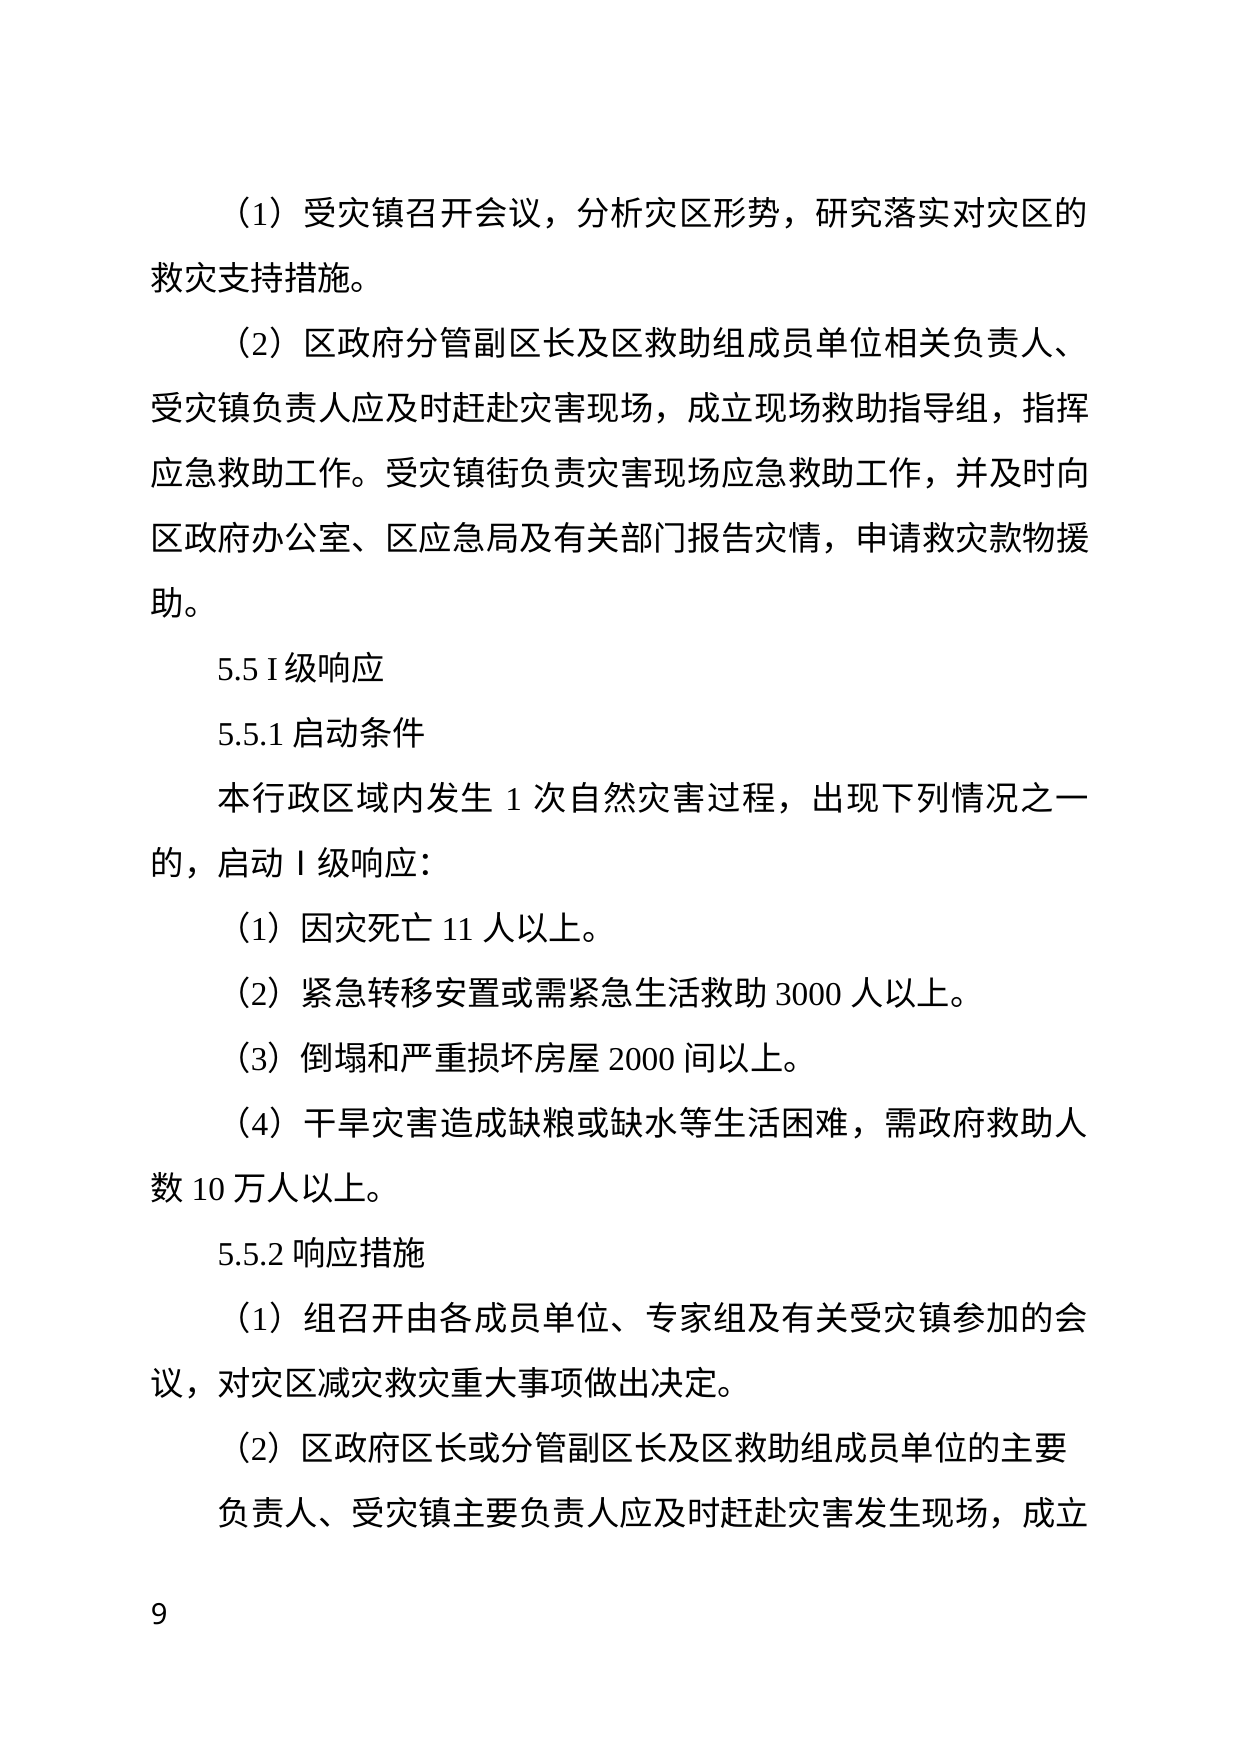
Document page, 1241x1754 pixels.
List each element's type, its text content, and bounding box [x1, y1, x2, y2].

list （1）组召开由各成员单位、专家组及有关受灾镇参加的会议，对灾区减灾救灾重大事项做出决定。 [151, 1283, 1089, 1413]
list 5.5.2 响应措施 [151, 1218, 1089, 1283]
list 5.5 I级响应 [151, 633, 1089, 698]
list （2）区政府区长或分管副区长及区救助组成员单位的主要 [151, 1413, 1089, 1478]
list （1）受灾镇召开会议，分析灾区形势，研究落实对灾区的救灾支持措施。 [151, 178, 1089, 308]
list （2）紧急转移安置或需紧急生活救助 3000 人以上。 [151, 958, 1089, 1023]
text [151, 1478, 1089, 1543]
list （3）倒塌和严重损坏房屋 2000 间以上。 [151, 1023, 1089, 1088]
list （1）因灾死亡 11 人以上。 [151, 893, 1089, 958]
list 5.5.1 启动条件 [151, 698, 1089, 763]
text 本行政区域内发生 1 次自然灾害过程，出现下列情况之一的，启动Ⅰ级响应： [151, 763, 1089, 893]
list （4）干旱灾害造成缺粮或缺水等生活困难，需政府救助人数 10 万人以上。 [151, 1088, 1089, 1218]
list （2）区政府分管副区长及区救助组成员单位相关负责人、受灾镇负责人应及时赶赴灾害现场，成立现场救助指导组，指挥应急救助工作。受灾镇街负责灾害现场应急救助工作，并及时向区政府办公室、区应急局及有关部门报告灾情，申请救灾款物援助。 [151, 308, 1089, 633]
